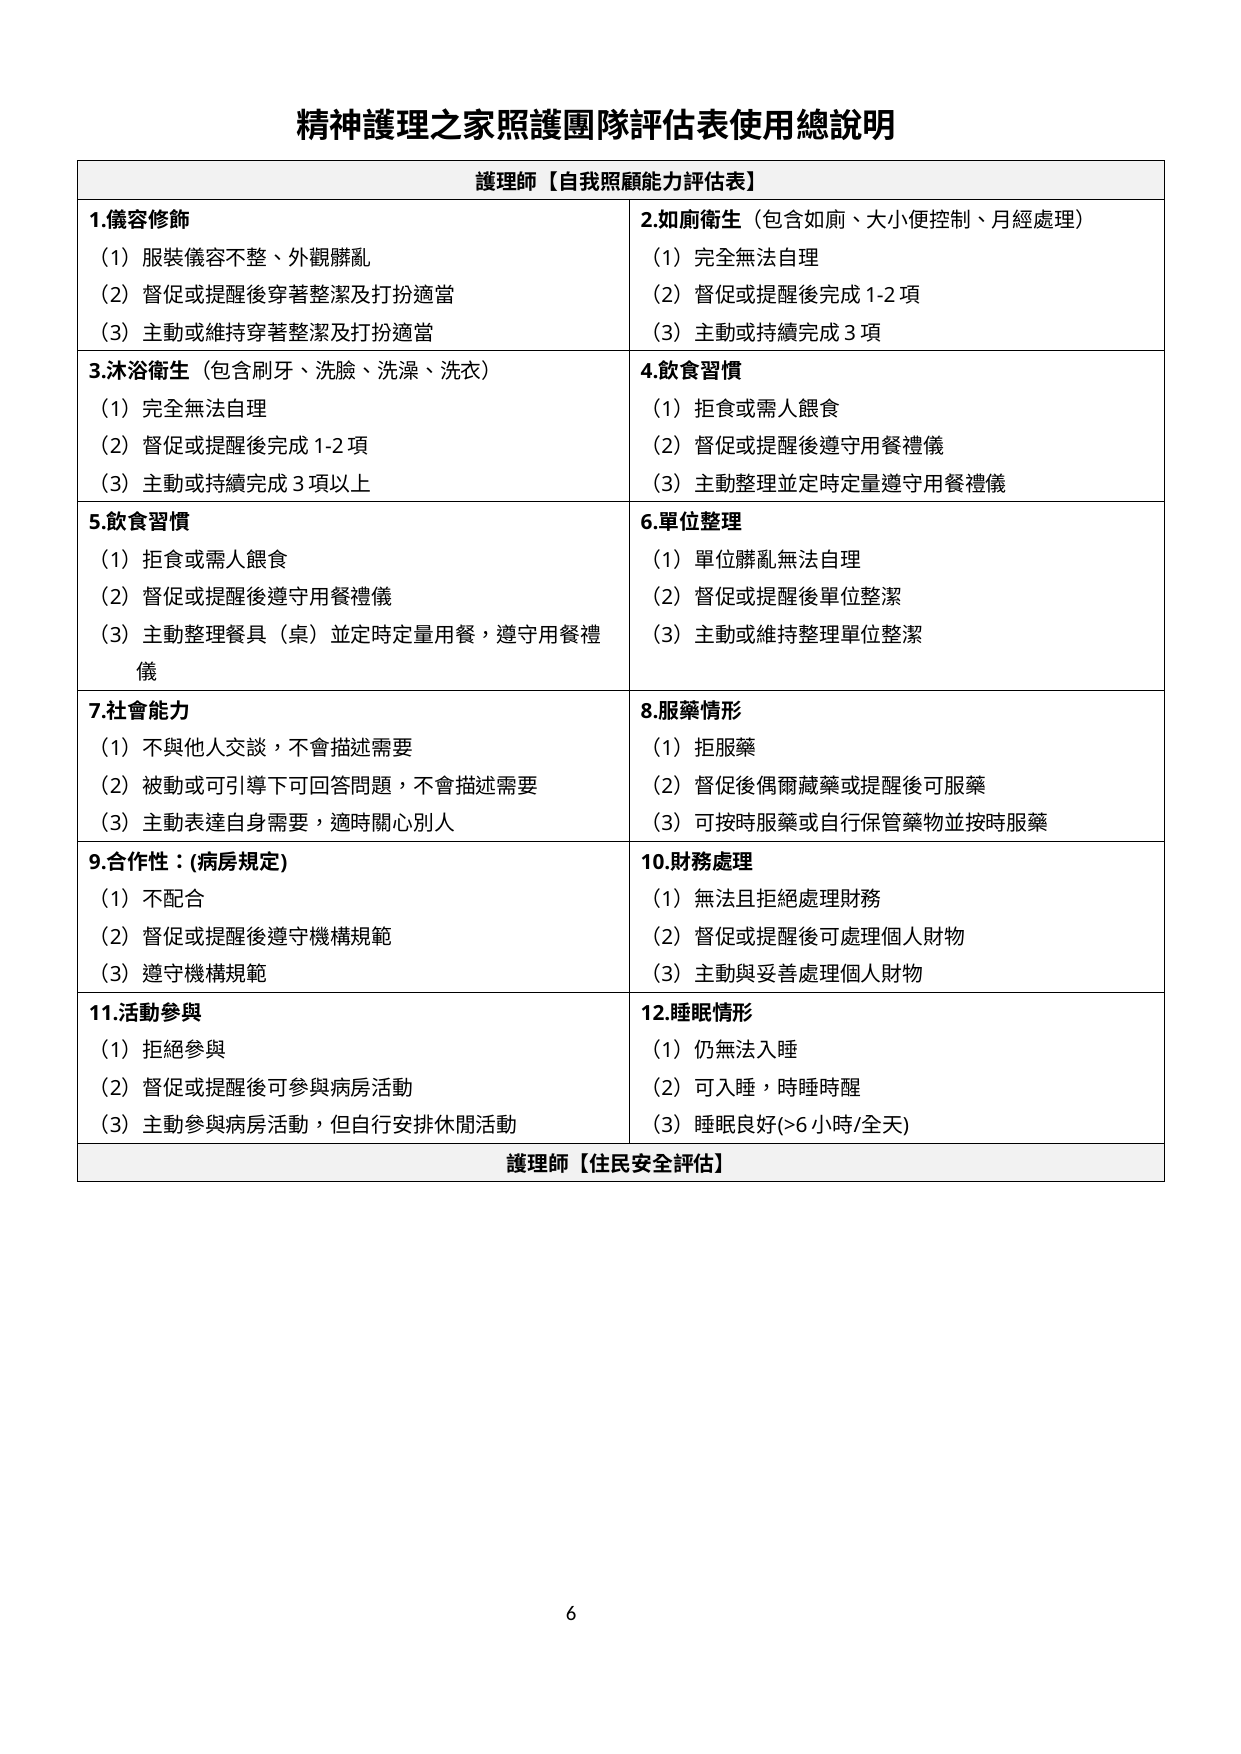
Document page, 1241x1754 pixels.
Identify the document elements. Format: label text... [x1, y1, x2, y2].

table_cell 護理師【住民安全評估】 [78, 1144, 1164, 1181]
table_cell 5.飲食習慣 （1）拒食或需人餵食 （2）督促或提醒後遵守用餐禮儀 （3）主動整理餐具（桌）並定時定量用餐，遵守用餐禮儀 [78, 502, 629, 689]
table_cell 4.飲食習慣 （1）拒食或需人餵食 （2）督促或提醒後遵守用餐禮儀 （3）主動整理並定時定量遵守用餐禮儀 [630, 351, 1164, 501]
table_cell 3.沐浴衛生（包含刷牙、洗臉、洗澡、洗衣） （1）完全無法自理 （2）督促或提醒後完成1-2項 （3）主動或持續完成3項以上 [78, 351, 629, 501]
table_cell 10.財務處理 （1）無法且拒絕處理財務 （2）督促或提醒後可處理個人財物 （3）主動與妥善處理個人財物 [630, 842, 1164, 992]
table_cell 8.服藥情形 （1）拒服藥 （2）督促後偶爾藏藥或提醒後可服藥 （3）可按時服藥或自行保管藥物並按時服藥 [630, 691, 1164, 841]
table_cell 2.如廁衛生（包含如廁、大小便控制、月經處理） （1）完全無法自理 （2）督促或提醒後完成1-2項 （3）主動或持續完成3項 [630, 200, 1164, 350]
text 精神護理之家照護團隊評估表使用總說明 [89, 85, 1053, 160]
table_cell 12.睡眠情形 （1）仍無法入睡 （2）可入睡，時睡時醒 （3）睡眠良好(>6小時/全天) [630, 993, 1164, 1143]
table_cell 11.活動參與 （1）拒絕參與 （2）督促或提醒後可參與病房活動 （3）主動參與病房活動，但自行安排休閒活動 [78, 993, 629, 1143]
table_cell 9.合作性：(病房規定) （1）不配合 （2）督促或提醒後遵守機構規範 （3）遵守機構規範 [78, 842, 629, 992]
table_cell 7.社會能力 （1）不與他人交談，不會描述需要 （2）被動或可引導下可回答問題，不會描述需要 （3）主動表達自身需要，適時關心別人 [78, 691, 629, 841]
table_header 護理師【自我照顧能力評估表】 [78, 161, 1164, 199]
table_cell 1.儀容修飾 （1）服裝儀容不整、外觀髒亂 （2）督促或提醒後穿著整潔及打扮適當 （3）主動或維持穿著整潔及打扮適當 [78, 200, 629, 350]
table_cell 6.單位整理 （1）單位髒亂無法自理 （2）督促或提醒後單位整潔 （3）主動或維持整理單位整潔 [630, 502, 1164, 689]
